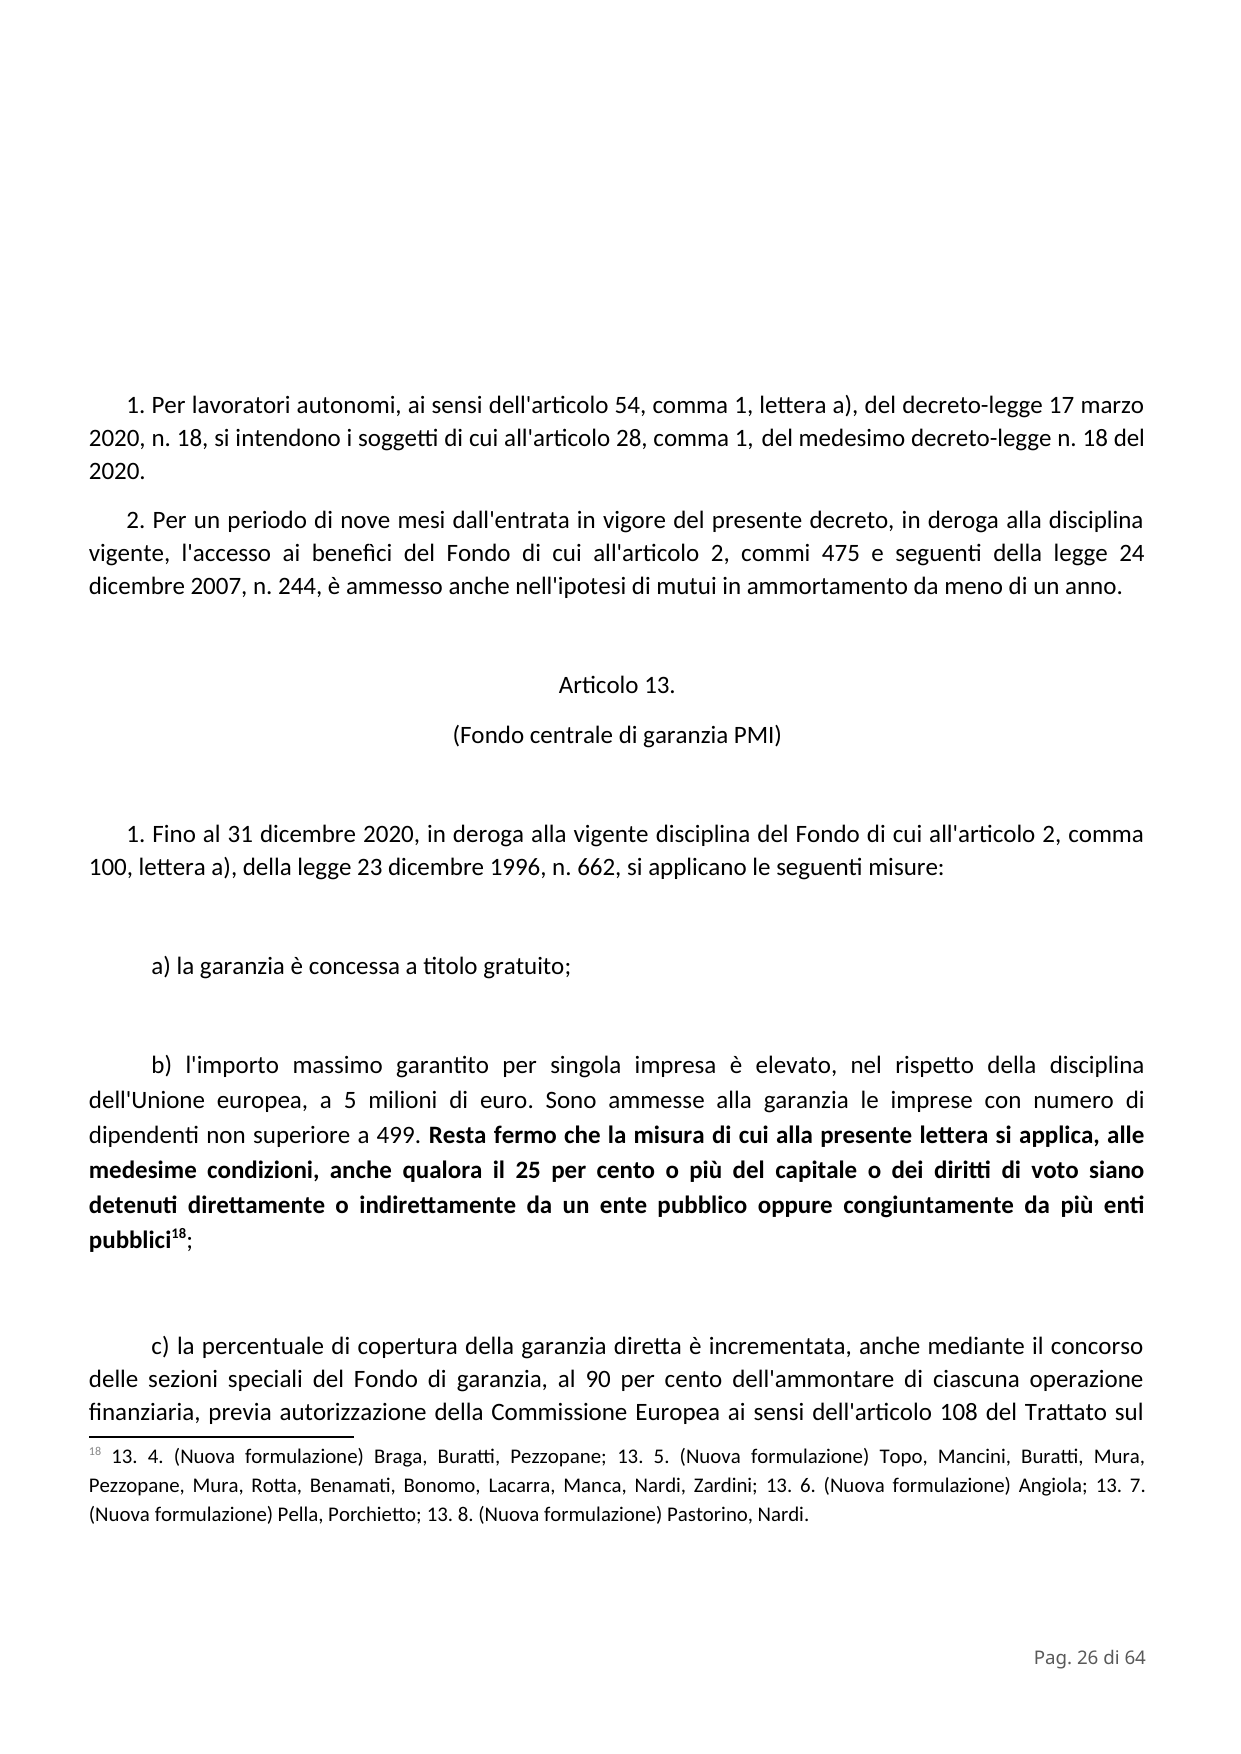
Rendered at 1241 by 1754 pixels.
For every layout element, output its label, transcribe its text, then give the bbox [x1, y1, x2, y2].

text Articolo 13. [89, 670, 1146, 700]
text b) l'importo massimo garantito per singola impresa è elevato, nel rispetto della disciplina dell'Unione europea, a 5 milioni di euro. Sono ammesse alla garanzia le imprese con numero di dipendenti non superiore a 499. Resta fermo che la misura di cui alla presente lettera si applica, alle medesime condizioni, anche qualora il 25 per cento o più del capitale o dei diritti di voto siano detenuti direttamente o indirettamente da un ente pubblico oppure congiuntamente da più enti pubblici; [89, 1050, 1146, 1255]
text a) la garanzia è concessa a titolo gratuito; [89, 951, 1146, 981]
text (Fondo centrale di garanzia PMI) [89, 719, 1146, 750]
text 2. Per un periodo di nove mesi dall'entrata in vigore del presente decreto, in deroga alla disciplina vigente, l'accesso ai benefìci del Fondo di cui all'articolo 2, commi 475 e seguenti della legge 24 dicembre 2007, n. 244, è ammesso anche nell'ipotesi di mutui in ammortamento da meno di un anno. [89, 505, 1146, 601]
text 1. Fino al 31 dicembre 2020, in deroga alla vigente disciplina del Fondo di cui all'articolo 2, comma 100, lettera a), della legge 23 dicembre 1996, n. 662, si applicano le seguenti misure: [89, 818, 1146, 882]
text 1. Per lavoratori autonomi, ai sensi dell'articolo 54, comma 1, lettera a), del decreto-legge 17 marzo 2020, n. 18, si intendono i soggetti di cui all'articolo 28, comma 1, del medesimo decreto-legge n. 18 del 2020. [89, 389, 1146, 486]
